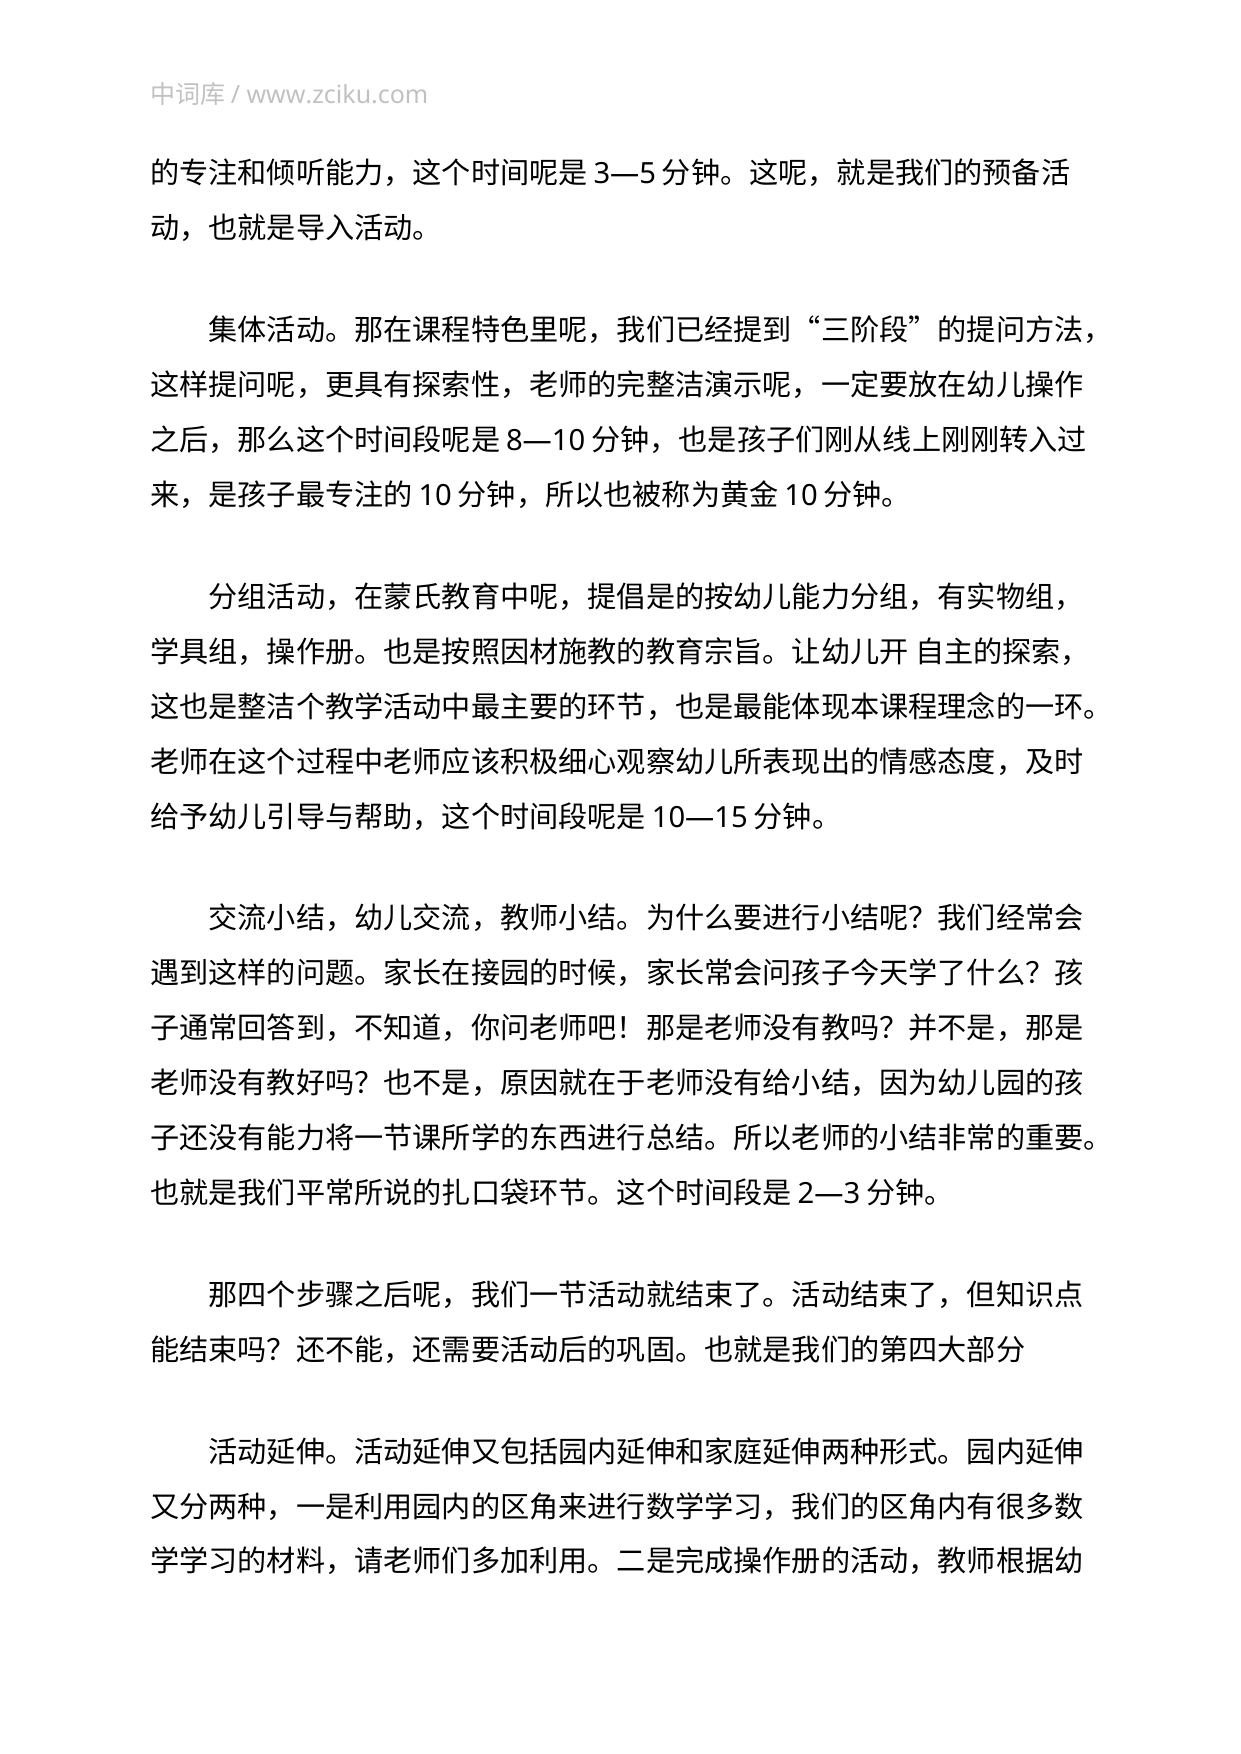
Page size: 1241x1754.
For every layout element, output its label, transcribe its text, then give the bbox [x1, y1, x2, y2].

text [150, 150, 1090, 247]
text 那四个步骤之后呢，我们一节活动就结束了。活动结束了，但知识点能结束吗？还不能，还需要活动后的巩固。也就是我们的第四大部分 [150, 1272, 1090, 1369]
text 集体活动。那在课程特色里呢，我们已经提到“三阶段”的提问方法，这样提问呢，更具有探索性，老师的完整洁演示呢，一定要放在幼儿操作之后，那么这个时间段呢是8—10分钟，也是孩子们刚从线上刚刚转入过来，是孩子最专注的10分钟，所以也被称为黄金10分钟。 [150, 307, 1090, 514]
text 交流小结，幼儿交流，教师小结。为什么要进行小结呢？我们经常会遇到这样的问题。家长在接园的时候，家长常会问孩子今天学了什么？孩子通常回答到，不知道，你问老师吧！那是老师没有教吗？并不是，那是老师没有教好吗？也不是，原因就在于老师没有给小结，因为幼儿园的孩子还没有能力将一节课所学的东西进行总结。所以老师的小结非常的重要。也就是我们平常所说的扎口袋环节。这个时间段是2—3分钟。 [150, 895, 1090, 1212]
text 分组活动，在蒙氏教育中呢，提倡是的按幼儿能力分组，有实物组，学具组，操作册。也是按照因材施教的教育宗旨。让幼儿开 自主的探索，这也是整洁个教学活动中最主要的环节，也是最能体现本课程理念的一环。老师在这个过程中老师应该积极细心观察幼儿所表现出的情感态度，及时给予幼儿引导与帮助，这个时间段呢是10—15分钟。 [150, 573, 1090, 836]
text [150, 1428, 1090, 1580]
